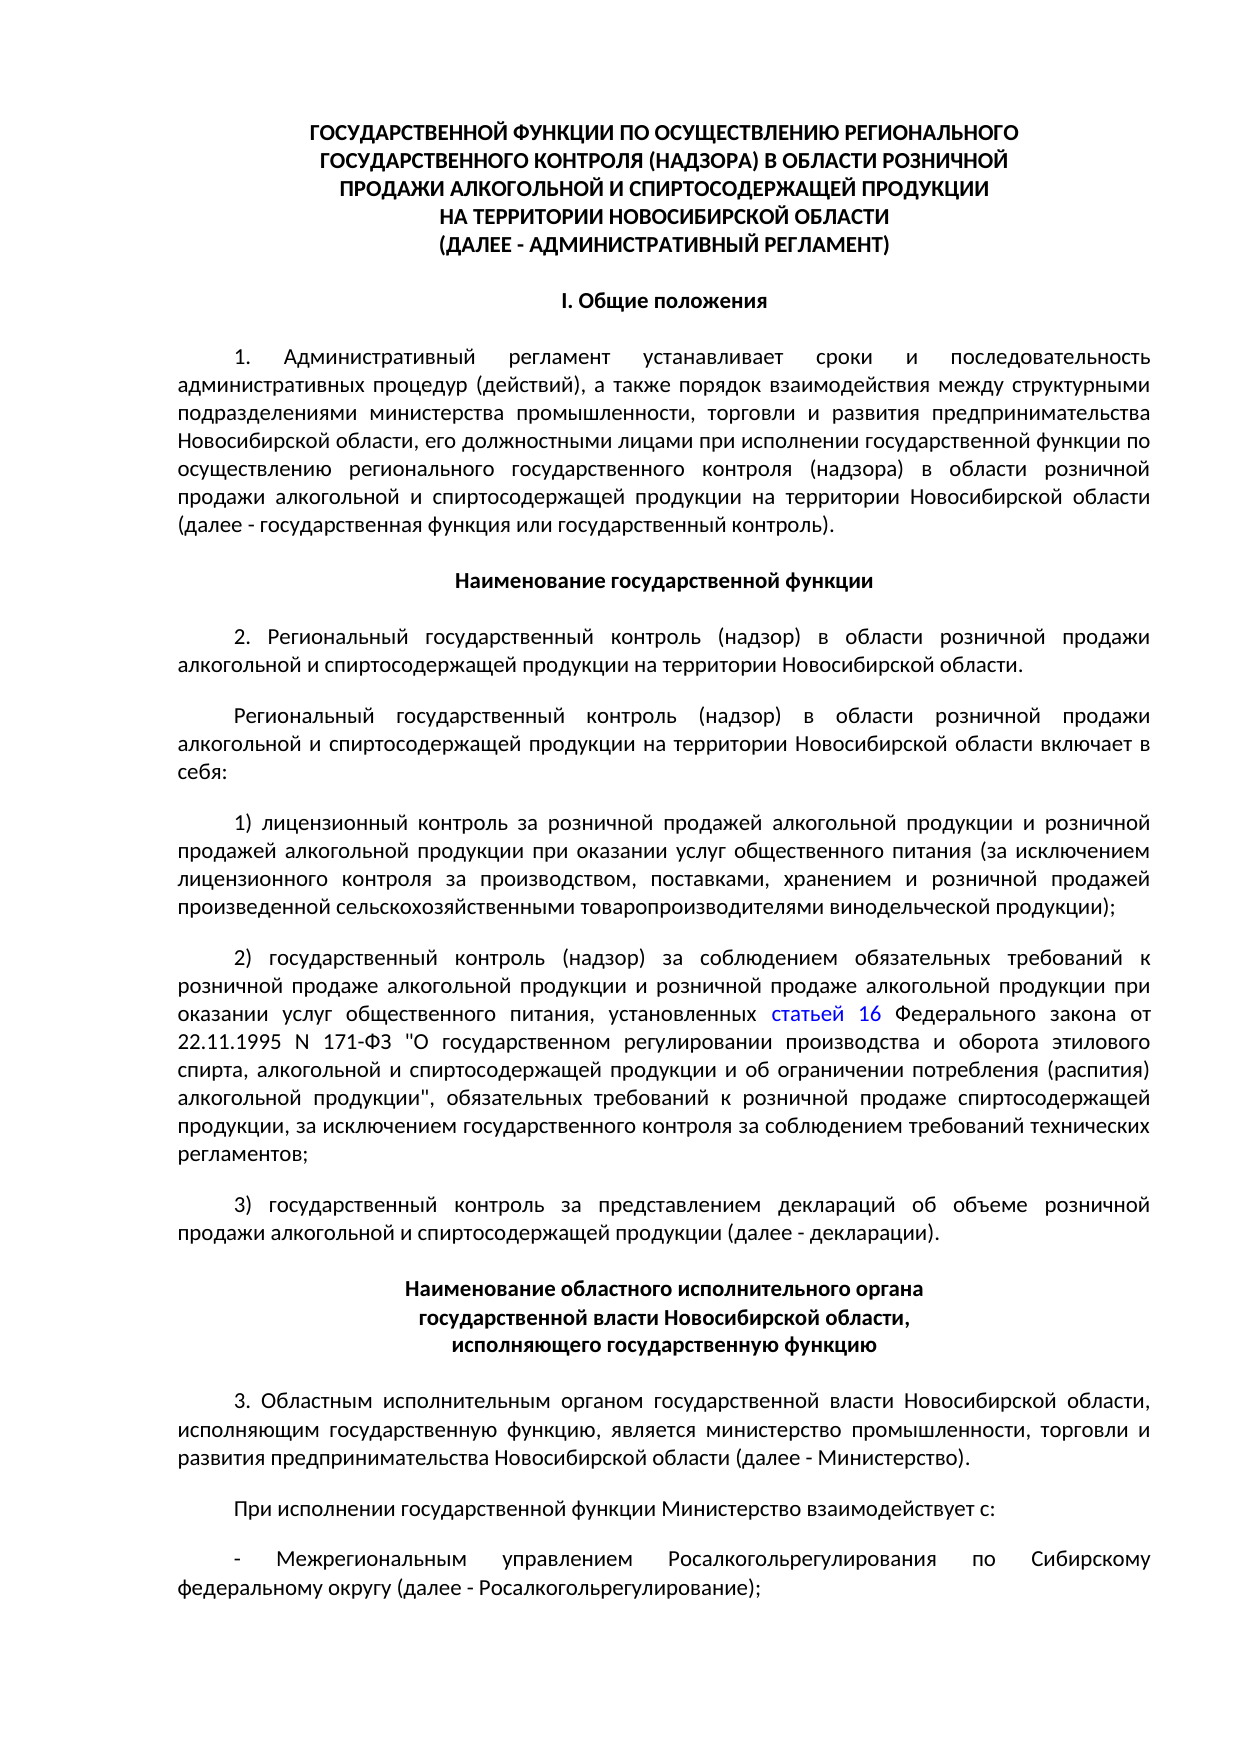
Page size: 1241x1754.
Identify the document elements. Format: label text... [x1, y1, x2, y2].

text 3) государственный контроль за представлением деклараций об объеме розничной продажи алкогольной и спиртосодержащей продукции (далее - декларации). [177, 1191, 1152, 1247]
title ГОСУДАРСТВЕННОГО КОНТРОЛЯ (НАДЗОРА) В ОБЛАСТИ РОЗНИЧНОЙ [177, 146, 1152, 174]
text Региональный государственный контроль (надзор) в области розничной продажи алкогольной и спиртосодержащей продукции на территории Новосибирской области включает в себя: [177, 701, 1152, 786]
text При исполнении государственной функции Министерство взаимодействует с: [177, 1494, 1152, 1522]
text 3. Областным исполнительным органом государственной власти Новосибирской области, исполняющим государственную функцию, является министерство промышленности, торговли и развития предпринимательства Новосибирской области (далее - Министерство). [177, 1387, 1152, 1471]
text 1) лицензионный контроль за розничной продажей алкогольной продукции и розничной продажей алкогольной продукции при оказании услуг общественного питания (за исключением лицензионного контроля за производством, поставками, хранением и розничной продажей произведенной сельскохозяйственными товаропроизводителями винодельческой продукции); [177, 808, 1152, 921]
title государственной власти Новосибирской области, [177, 1303, 1152, 1331]
title (ДАЛЕЕ - АДМИНИСТРАТИВНЫЙ РЕГЛАМЕНТ) [177, 230, 1152, 258]
title ПРОДАЖИ АЛКОГОЛЬНОЙ И СПИРТОСОДЕРЖАЩЕЙ ПРОДУКЦИИ [177, 174, 1152, 202]
title ГОСУДАРСТВЕННОЙ ФУНКЦИИ ПО ОСУЩЕСТВЛЕНИЮ РЕГИОНАЛЬНОГО [177, 118, 1152, 146]
text 2) государственный контроль (надзор) за соблюдением обязательных требований к розничной продаже алкогольной продукции и розничной продаже алкогольной продукции при оказании услуг общественного питания, установленных статьей 16 Федерального закона от 22.11.1995 N 171-ФЗ "О государственном регулировании производства и оборота этилового спирта, алкогольной и спиртосодержащей продукции и об ограничении потребления (распития) алкогольной продукции", обязательных требований к розничной продаже спиртосодержащей продукции, за исключением государственного контроля за соблюдением требований технических регламентов; [177, 943, 1152, 1168]
text 2. Региональный государственный контроль (надзор) в области розничной продажи алкогольной и спиртосодержащей продукции на территории Новосибирской области. [177, 622, 1152, 678]
title I. Общие положения [177, 286, 1152, 314]
title исполняющего государственную функцию [177, 1331, 1152, 1359]
title Наименование областного исполнительного органа [177, 1274, 1152, 1303]
text - Межрегиональным управлением Росалкогольрегулирования по Сибирскому федеральному округу (далее - Росалкогольрегулирование); [177, 1544, 1152, 1601]
title Наименование государственной функции [177, 566, 1152, 594]
text 1. Административный регламент устанавливает сроки и последовательность административных процедур (действий), а также порядок взаимодействия между структурными подразделениями министерства промышленности, торговли и развития предпринимательства Новосибирской области, его должностными лицами при исполнении государственной функции по осуществлению регионального государственного контроля (надзора) в области розничной продажи алкогольной и спиртосодержащей продукции на территории Новосибирской области (далее - государственная функция или государственный контроль). [177, 342, 1152, 538]
title НА ТЕРРИТОРИИ НОВОСИБИРСКОЙ ОБЛАСТИ [177, 202, 1152, 230]
